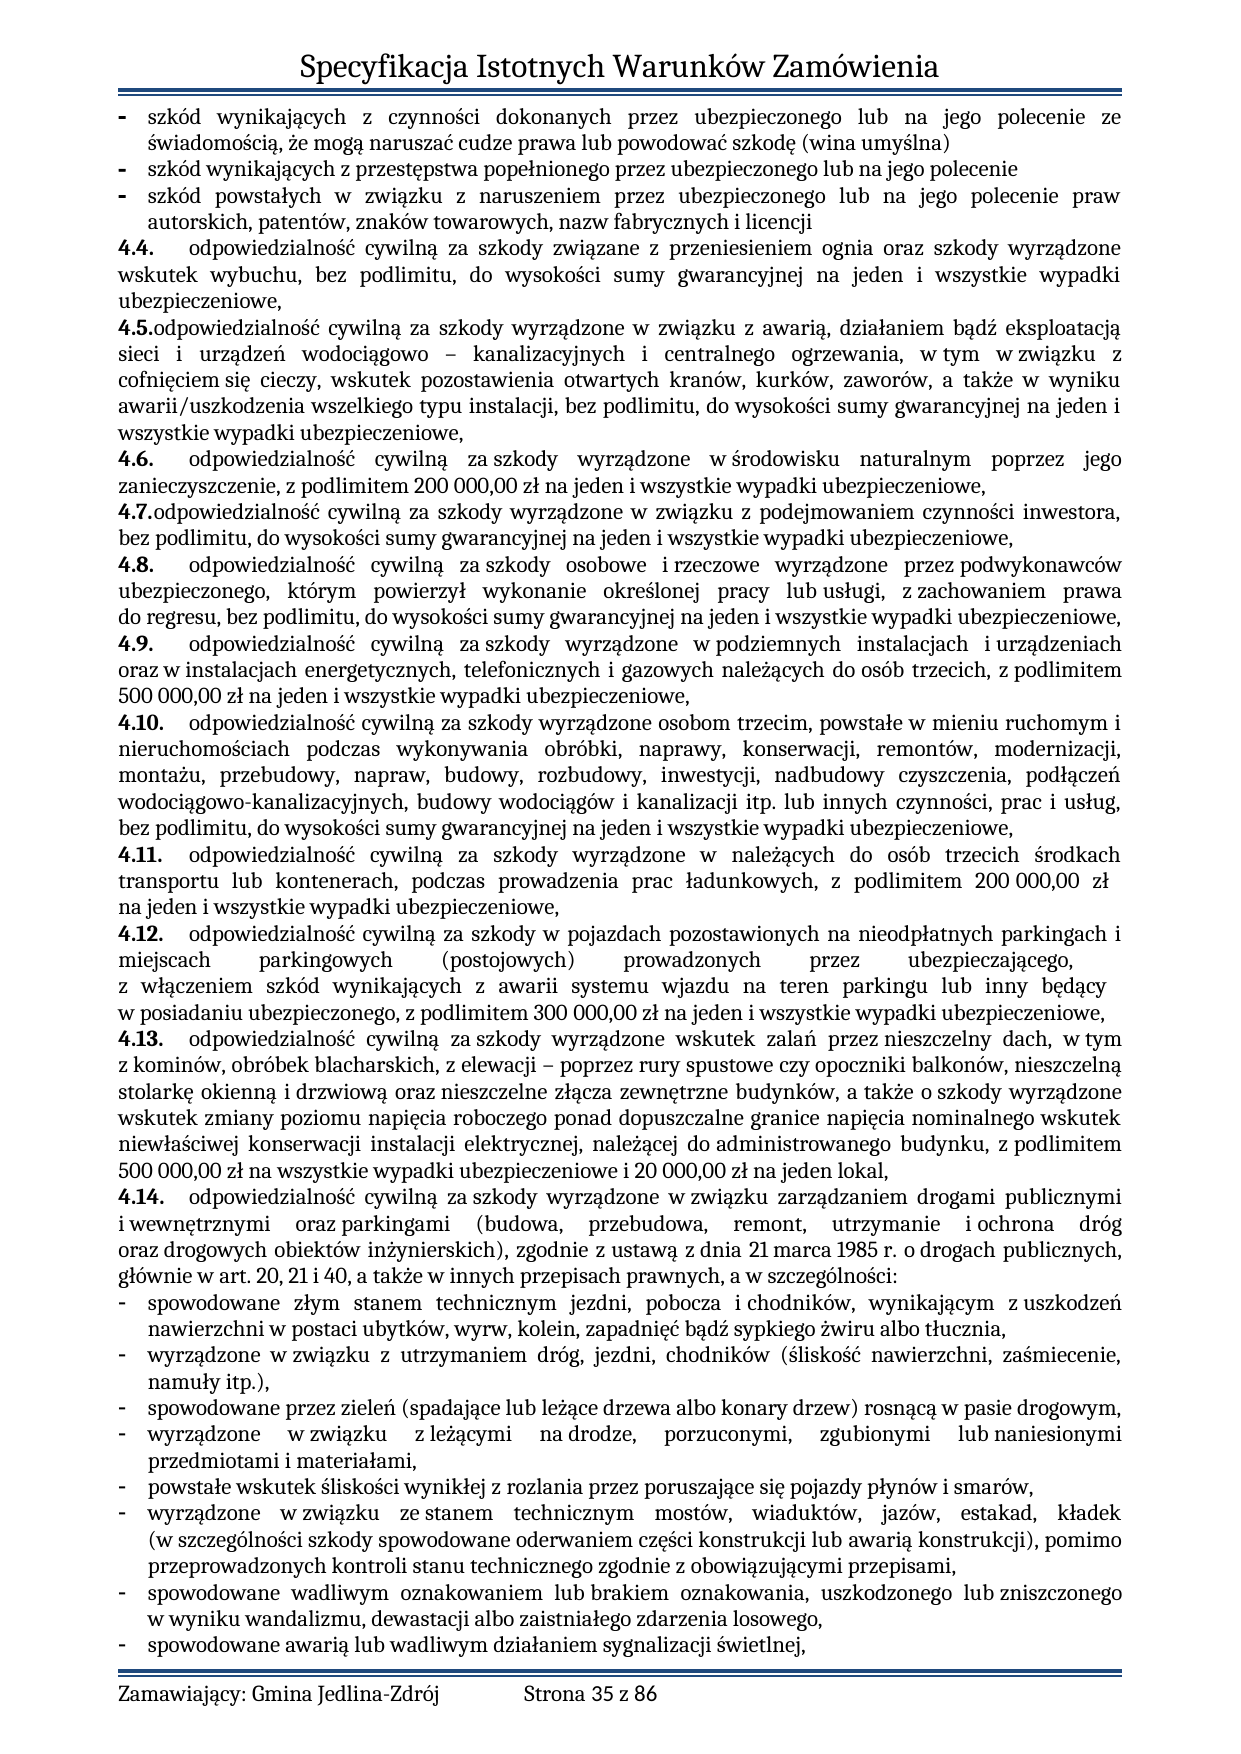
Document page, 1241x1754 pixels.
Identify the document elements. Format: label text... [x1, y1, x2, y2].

list spowodowane złym stanem technicznym jezdni, pobocza i chodników, wynikającym z uszkodzeń nawierzchni w postaci ubytków, wyrw, kolein, zapadnięć bądź sypkiego żwiru albo tłucznia, [118, 1289, 1122, 1342]
list spowodowane przez zieleń (spadające lub leżące drzewa albo konary drzew) rosnącą w pasie drogowym, [118, 1395, 1122, 1421]
list odpowiedzialność cywilną za szkody wyrządzone w związku zarządzaniem drogami publicznymi i wewnętrznymi oraz parkingami (budowa, przebudowa, remont, utrzymanie i ochrona dróg oraz drogowych obiektów inżynierskich), zgodnie z ustawą z dnia 21 marca 1985 r. o drogach publicznych, głównie w art. 20, 21 i 40, a także w innych przepisach prawnych, a w szczególności: [118, 1184, 1122, 1289]
list wyrządzone w związku z leżącymi na drodze, porzuconymi, zgubionymi lub naniesionymi przedmiotami i materiałami, [118, 1421, 1122, 1474]
list powstałe wskutek śliskości wynikłej z rozlania przez poruszające się pojazdy płynów i smarów, [118, 1474, 1122, 1500]
list spowodowane awarią lub wadliwym działaniem sygnalizacji świetlnej, [118, 1632, 1122, 1658]
list odpowiedzialność cywilną za szkody wyrządzone w związku z awarią, działaniem bądź eksploatacją sieci i urządzeń wodociągowo – kanalizacyjnych i centralnego ogrzewania, w tym w związku z cofnięciem się cieczy, wskutek pozostawienia otwartych kranów, kurków, zaworów, a także w wyniku awarii/uszkodzenia wszelkiego typu instalacji, bez podlimitu, do wysokości sumy gwarancyjnej na jeden i wszystkie wypadki ubezpieczeniowe, [118, 314, 1122, 446]
list odpowiedzialność cywilną za szkody osobowe i rzeczowe wyrządzone przez podwykonawców ubezpieczonego, którym powierzył wykonanie określonej pracy lub usługi, z zachowaniem prawa do regresu, bez podlimitu, do wysokości sumy gwarancyjnej na jeden i wszystkie wypadki ubezpieczeniowe, [118, 551, 1122, 631]
list odpowiedzialność cywilną za szkody wyrządzone osobom trzecim, powstałe w mieniu ruchomym i nieruchomościach podczas wykonywania obróbki, naprawy, konserwacji, remontów, modernizacji, montażu, przebudowy, napraw, budowy, rozbudowy, inwestycji, nadbudowy czyszczenia, podłączeń wodociągowo-kanalizacyjnych, budowy wodociągów i kanalizacji itp. lub innych czynności, prac i usług, bez podlimitu, do wysokości sumy gwarancyjnej na jeden i wszystkie wypadki ubezpieczeniowe, [118, 709, 1122, 841]
list odpowiedzialność cywilną za szkody wyrządzone w związku z podejmowaniem czynności inwestora, bez podlimitu, do wysokości sumy gwarancyjnej na jeden i wszystkie wypadki ubezpieczeniowe, [118, 499, 1122, 551]
list odpowiedzialność cywilną za szkody wyrządzone w środowisku naturalnym poprzez jego zanieczyszczenie, z podlimitem 200 000,00 zł na jeden i wszystkie wypadki ubezpieczeniowe, [118, 446, 1122, 499]
list odpowiedzialność cywilną za szkody wyrządzone w podziemnych instalacjach i urządzeniach oraz w instalacjach energetycznych, telefonicznych i gazowych należących do osób trzecich, z podlimitem 500 000,00 zł na jeden i wszystkie wypadki ubezpieczeniowe, [118, 631, 1122, 709]
list wyrządzone w związku ze stanem technicznym mostów, wiaduktów, jazów, estakad, kładek (w szczególności szkody spowodowane oderwaniem części konstrukcji lub awarią konstrukcji), pomimo przeprowadzonych kontroli stanu technicznego zgodnie z obowiązującymi przepisami, [118, 1500, 1122, 1579]
list odpowiedzialność cywilną za szkody związane z przeniesieniem ognia oraz szkody wyrządzone wskutek wybuchu, bez podlimitu, do wysokości sumy gwarancyjnej na jeden i wszystkie wypadki ubezpieczeniowe, [118, 235, 1122, 314]
list spowodowane wadliwym oznakowaniem lub brakiem oznakowania, uszkodzonego lub zniszczonego w wyniku wandalizmu, dewastacji albo zaistniałego zdarzenia losowego, [118, 1579, 1122, 1632]
list wyrządzone w związku z utrzymaniem dróg, jezdni, chodników (śliskość nawierzchni, zaśmiecenie, namuły itp.), [118, 1342, 1122, 1395]
list szkód powstałych w związku z naruszeniem przez ubezpieczonego lub na jego polecenie praw autorskich, patentów, znaków towarowych, nazw fabrycznych i licencji [118, 182, 1122, 235]
list szkód wynikających z przestępstwa popełnionego przez ubezpieczonego lub na jego polecenie [118, 156, 1122, 182]
list odpowiedzialność cywilną za szkody wyrządzone wskutek zalań przez nieszczelny dach, w tym z kominów, obróbek blacharskich, z elewacji – poprzez rury spustowe czy opoczniki balkonów, nieszczelną stolarkę okienną i drzwiową oraz nieszczelne złącza zewnętrzne budynków, a także o szkody wyrządzone wskutek zmiany poziomu napięcia roboczego ponad dopuszczalne granice napięcia nominalnego wskutek niewłaściwej konserwacji instalacji elektrycznej, należącej do administrowanego budynku, z podlimitem 500 000,00 zł na wszystkie wypadki ubezpieczeniowe i 20 000,00 zł na jeden lokal, [118, 1026, 1122, 1184]
list szkód wynikających z czynności dokonanych przez ubezpieczonego lub na jego polecenie ze świadomością, że mogą naruszać cudze prawa lub powodować szkodę (wina umyślna) [118, 103, 1122, 156]
list odpowiedzialność cywilną za szkody wyrządzone w należących do osób trzecich środkach transportu lub kontenerach, podczas prowadzenia prac ładunkowych, z podlimitem 200 000,00 zł na jeden i wszystkie wypadki ubezpieczeniowe, [118, 841, 1122, 920]
list odpowiedzialność cywilną za szkody w pojazdach pozostawionych na nieodpłatnych parkingach i miejscach parkingowych (postojowych) prowadzonych przez ubezpieczającego, z włączeniem szkód wynikających z awarii systemu wjazdu na teren parkingu lub inny będący w posiadaniu ubezpieczonego, z podlimitem 300 000,00 zł na jeden i wszystkie wypadki ubezpieczeniowe, [118, 920, 1122, 1026]
